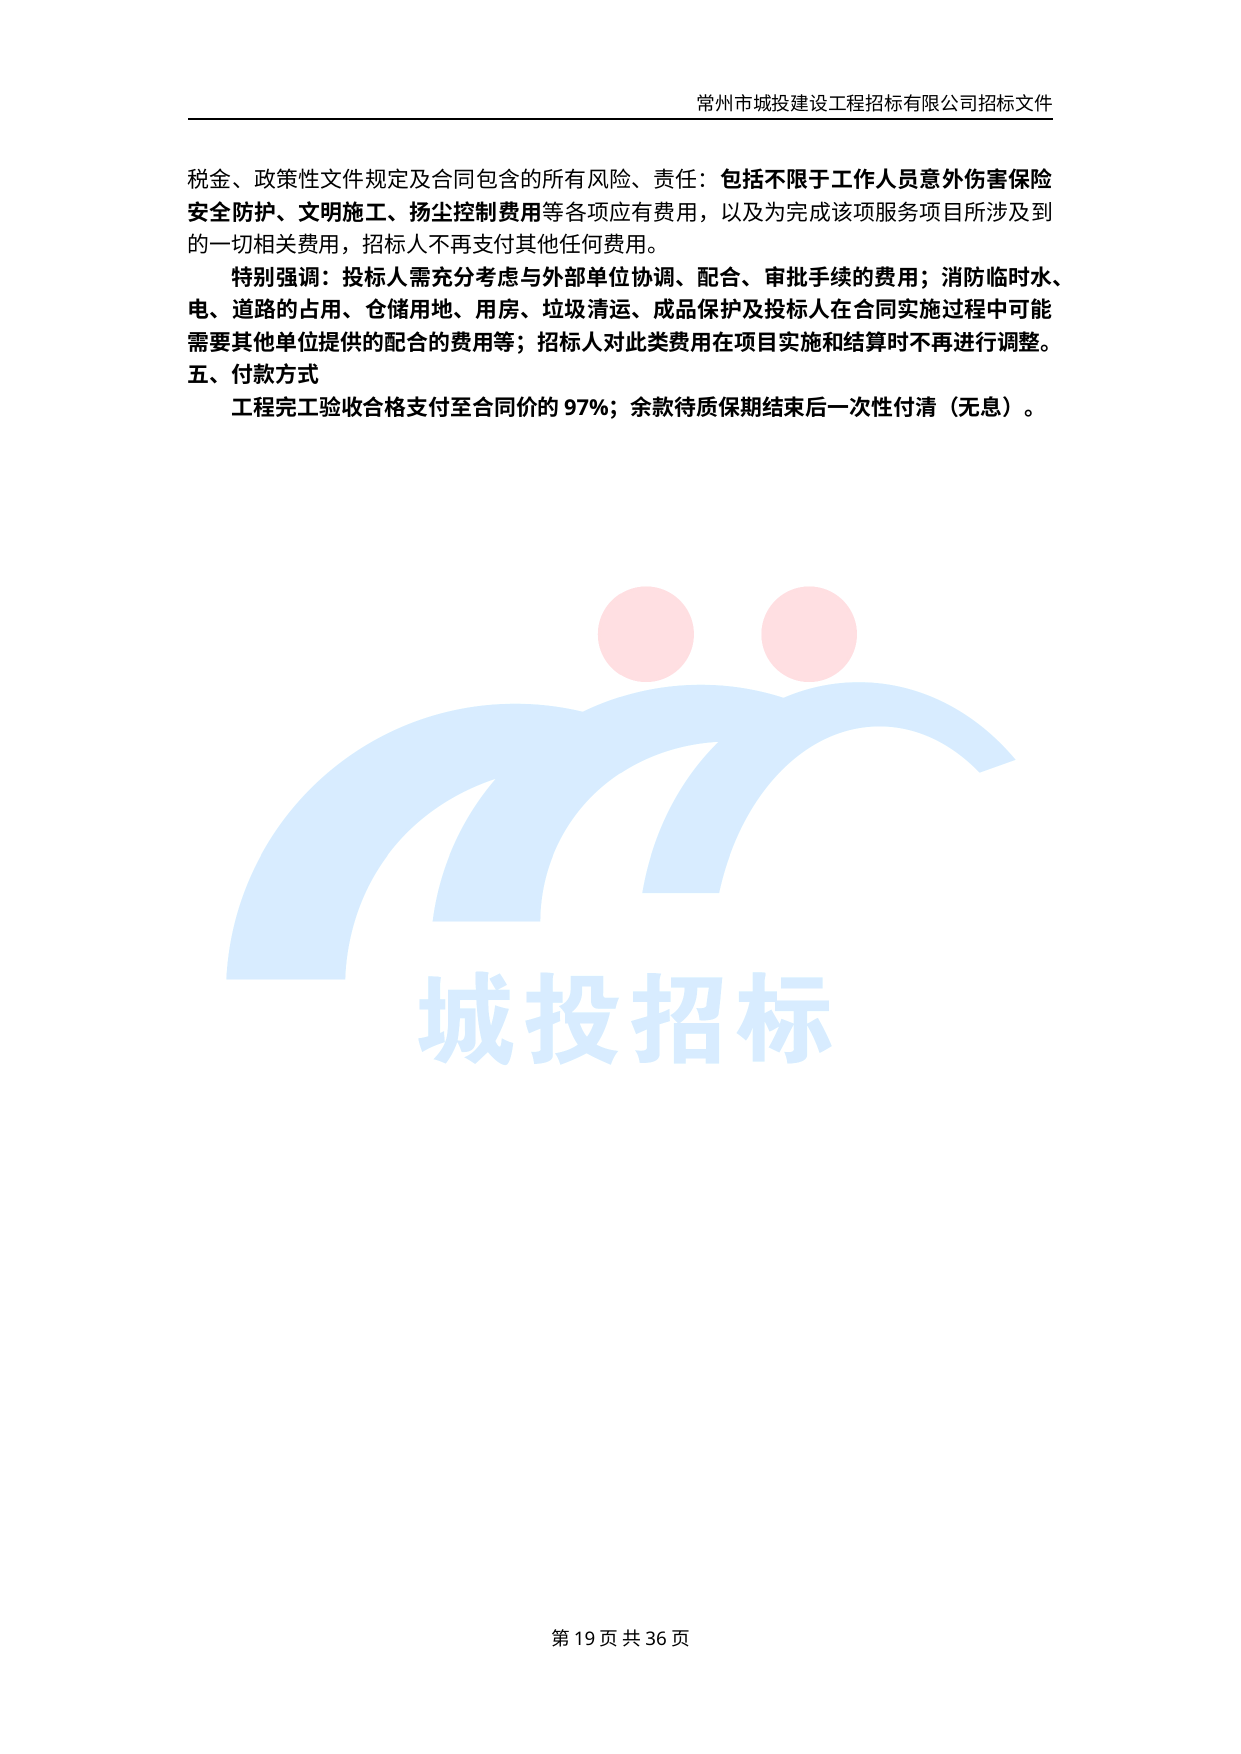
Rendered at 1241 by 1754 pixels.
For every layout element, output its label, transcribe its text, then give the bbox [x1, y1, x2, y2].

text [187, 162, 1053, 259]
text 特别强调：投标人需充分考虑与外部单位协调、配合、审批手续的费用；消防临时水、电、道路的占用、仓储用地、用房、垃圾清运、成品保护及投标人在合同实施过程中可能需要其他单位提供的配合的费用等；招标人对此类费用在项目实施和结算时不再进行调整。 [187, 259, 1053, 357]
text 工程完工验收合格支付至合同价的97%；余款待质保期结束后一次性付清（无息）。 [187, 389, 1031, 422]
text 五、付款方式 [187, 357, 1031, 389]
